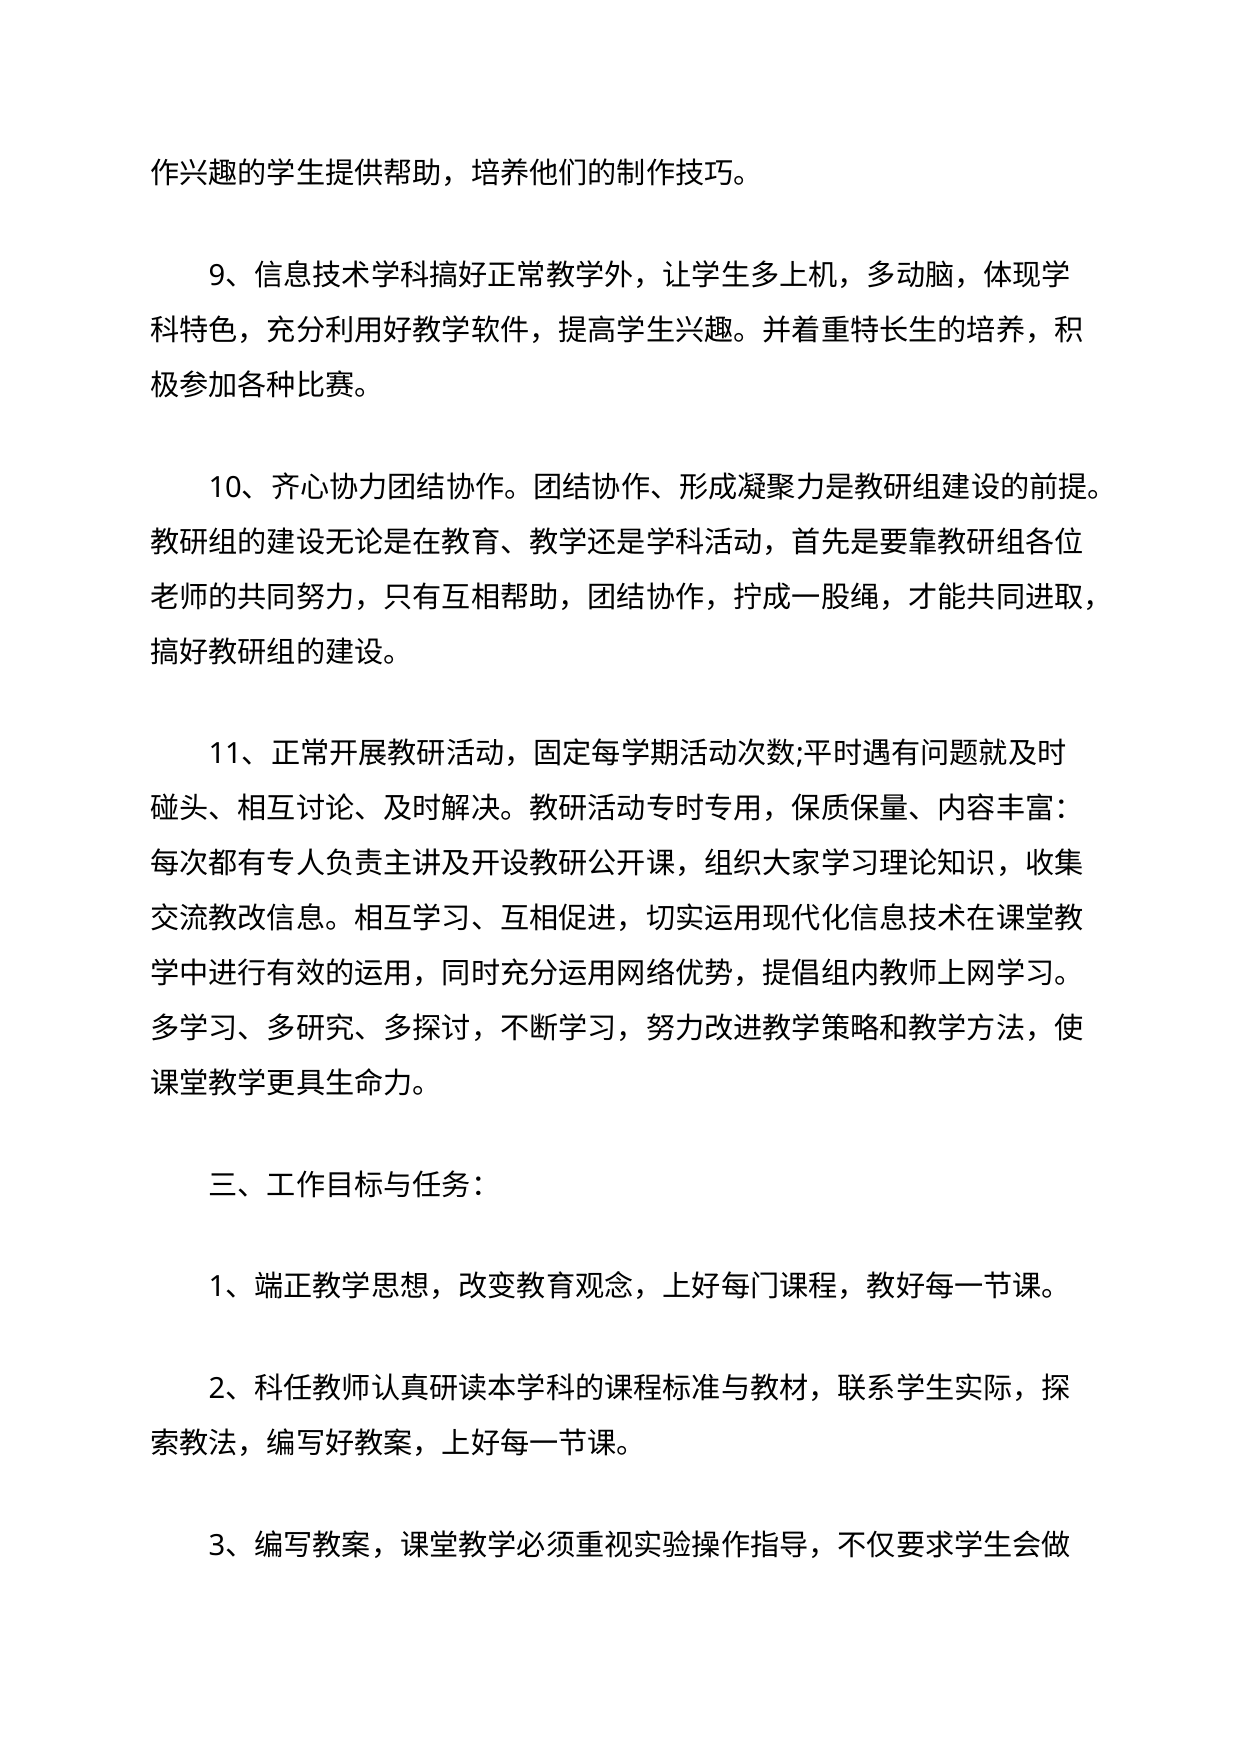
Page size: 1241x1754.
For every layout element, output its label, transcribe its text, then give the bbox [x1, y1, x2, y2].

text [150, 1522, 1090, 1564]
text 9、信息技术学科搞好正常教学外，让学生多上机，多动脑，体现学科特色，充分利用好教学软件，提高学生兴趣。并着重特长生的培养，积极参加各种比赛。 [150, 252, 1090, 404]
text 11、正常开展教研活动，固定每学期活动次数;平时遇有问题就及时碰头、相互讨论、及时解决。教研活动专时专用，保质保量、内容丰富：每次都有专人负责主讲及开设教研公开课，组织大家学习理论知识，收集交流教改信息。相互学习、互相促进，切实运用现代化信息技术在课堂教学中进行有效的运用，同时充分运用网络优势，提倡组内教师上网学习。多学习、多研究、多探讨，不断学习，努力改进教学策略和教学方法，使课堂教学更具生命力。 [150, 730, 1090, 1102]
text 2、科任教师认真研读本学科的课程标准与教材，联系学生实际，探索教法，编写好教案，上好每一节课。 [150, 1365, 1090, 1462]
text 10、齐心协力团结协作。团结协作、形成凝聚力是教研组建设的前提。教研组的建设无论是在教育、教学还是学科活动，首先是要靠教研组各位老师的共同努力，只有互相帮助，团结协作，拧成一股绳，才能共同进取，搞好教研组的建设。 [150, 463, 1090, 671]
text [150, 150, 1090, 192]
text 1、端正教学思想，改变教育观念，上好每门课程，教好每一节课。 [150, 1263, 1090, 1305]
text 三、工作目标与任务： [150, 1161, 1090, 1203]
